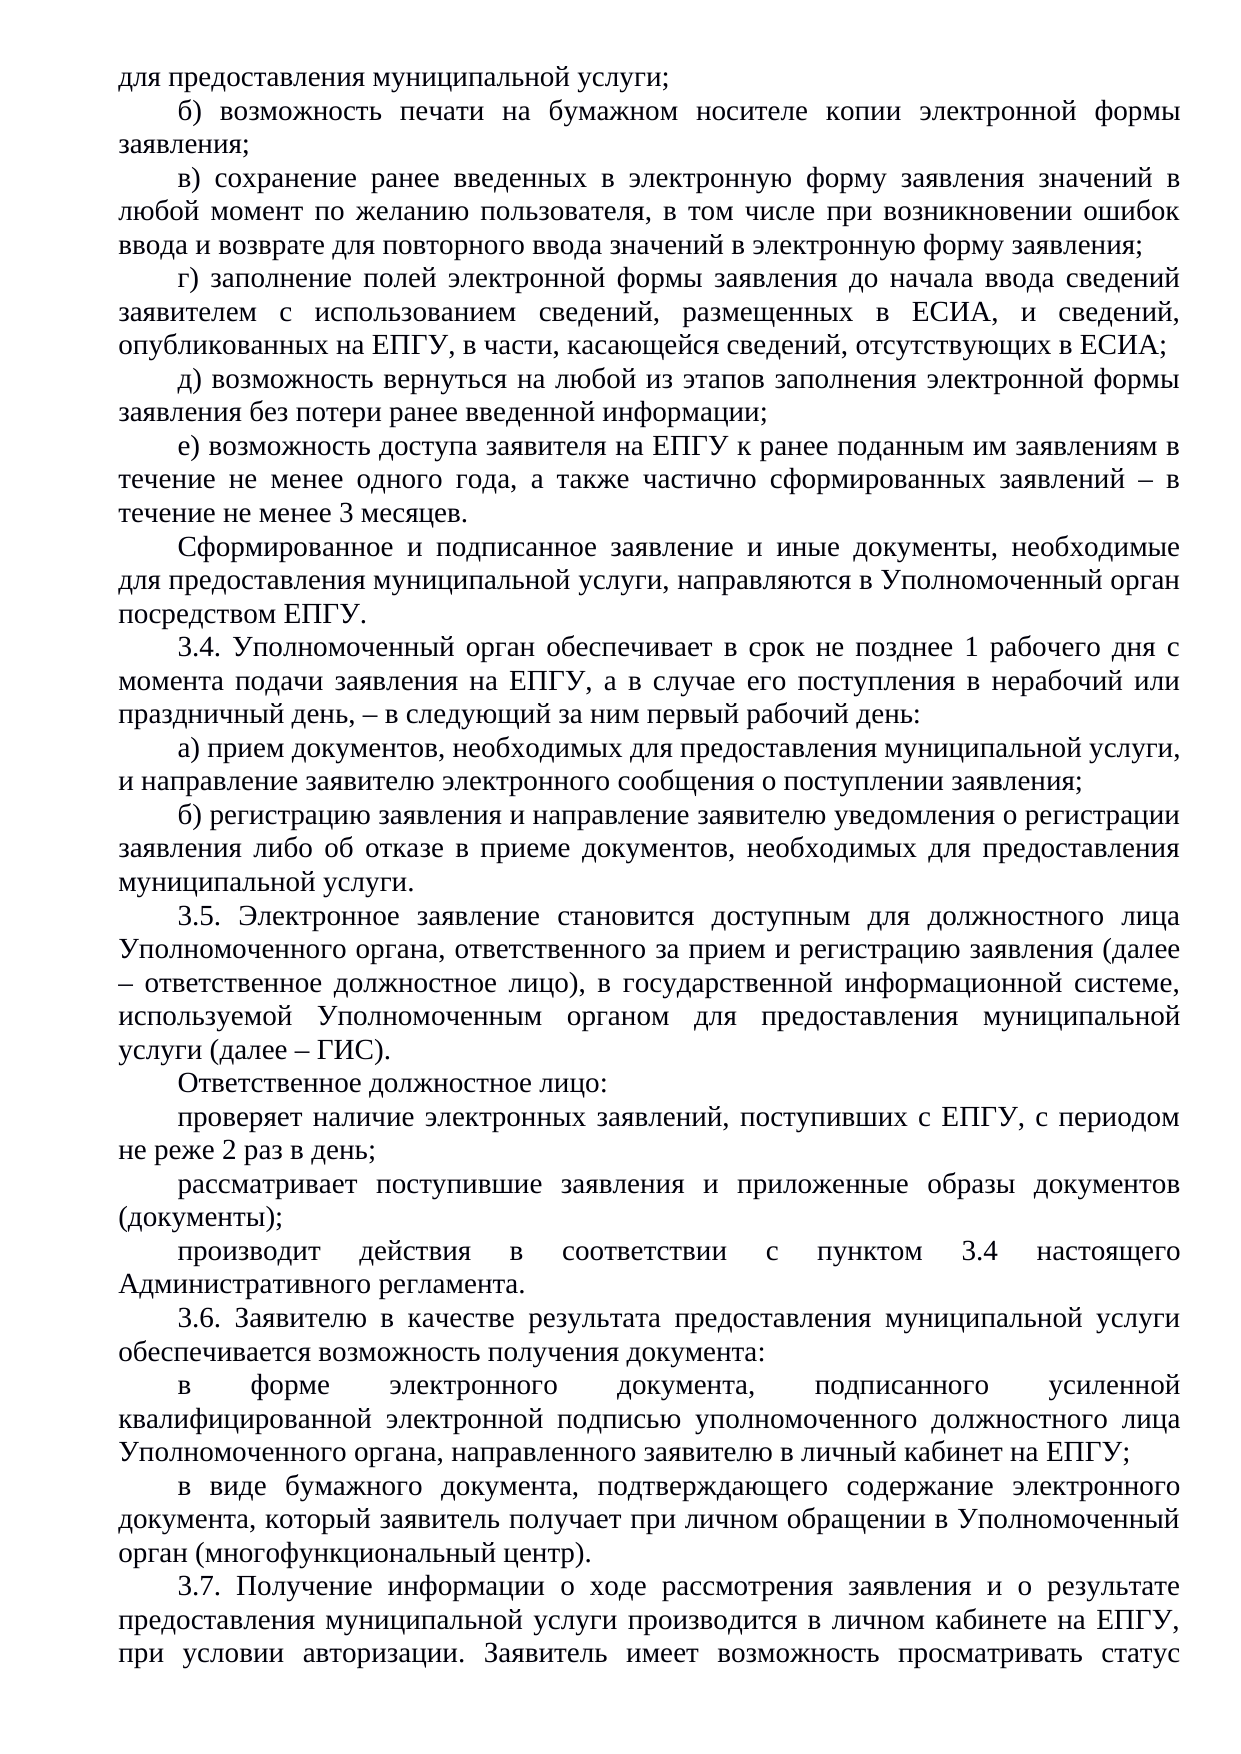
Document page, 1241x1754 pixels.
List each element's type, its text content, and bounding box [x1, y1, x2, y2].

text производит действия в соответствии с пунктом 3.4 настоящего Административного регламента. [118, 1233, 1181, 1300]
text 3.6. Заявителю в качестве результата предоставления муниципальной услуги обеспечивается возможность получения документа: [118, 1300, 1181, 1367]
text д) возможность вернуться на любой из этапов заполнения электронной формы заявления без потери ранее введенной информации; [118, 361, 1181, 428]
text а) прием документов, необходимых для предоставления муниципальной услуги, и направление заявителю электронного сообщения о поступлении заявления; [118, 730, 1181, 797]
text е) возможность доступа заявителя на ЕПГУ к ранее поданным им заявлениям в течение не менее одного года, а также частично сформированных заявлений – в течение не менее 3 месяцев. [118, 428, 1181, 529]
text рассматривает поступившие заявления и приложенные образы документов (документы); [118, 1166, 1181, 1233]
text в форме электронного документа, подписанного усиленной квалифицированной электронной подписью уполномоченного должностного лица Уполномоченного органа, направленного заявителю в личный кабинет на ЕПГУ; [118, 1367, 1181, 1468]
text 3.4. Уполномоченный орган обеспечивает в срок не позднее 1 рабочего дня с момента подачи заявления на ЕПГУ, а в случае его поступления в нерабочий или праздничный день, – в следующий за ним первый рабочий день: [118, 629, 1181, 730]
text Сформированное и подписанное заявление и иные документы, необходимые для предоставления муниципальной услуги, направляются в Уполномоченный орган посредством ЕПГУ. [118, 529, 1181, 629]
text в) сохранение ранее введенных в электронную форму заявления значений в любой момент по желанию пользователя, в том числе при возникновении ошибок ввода и возврате для повторного ввода значений в электронную форму заявления; [118, 160, 1181, 260]
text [118, 59, 1181, 93]
text проверяет наличие электронных заявлений, поступивших с ЕПГУ, с периодом не реже 2 раз в день; [118, 1099, 1181, 1166]
text Ответственное должностное лицо: [118, 1065, 1181, 1099]
text г) заполнение полей электронной формы заявления до начала ввода сведений заявителем с использованием сведений, размещенных в ЕСИА, и сведений, опубликованных на ЕПГУ, в части, касающейся сведений, отсутствующих в ЕСИА; [118, 260, 1181, 361]
text б) регистрацию заявления и направление заявителю уведомления о регистрации заявления либо об отказе в приеме документов, необходимых для предоставления муниципальной услуги. [118, 797, 1181, 898]
text б) возможность печати на бумажном носителе копии электронной формы заявления; [118, 93, 1181, 160]
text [118, 1568, 1181, 1669]
text в виде бумажного документа, подтверждающего содержание электронного документа, который заявитель получает при личном обращении в Уполномоченный орган (многофункциональный центр). [118, 1468, 1181, 1568]
text 3.5. Электронное заявление становится доступным для должностного лица Уполномоченного органа, ответственного за прием и регистрацию заявления (далее – ответственное должностное лицо), в государственной информационной системе, используемой Уполномоченным органом для предоставления муниципальной услуги (далее – ГИС). [118, 898, 1181, 1065]
